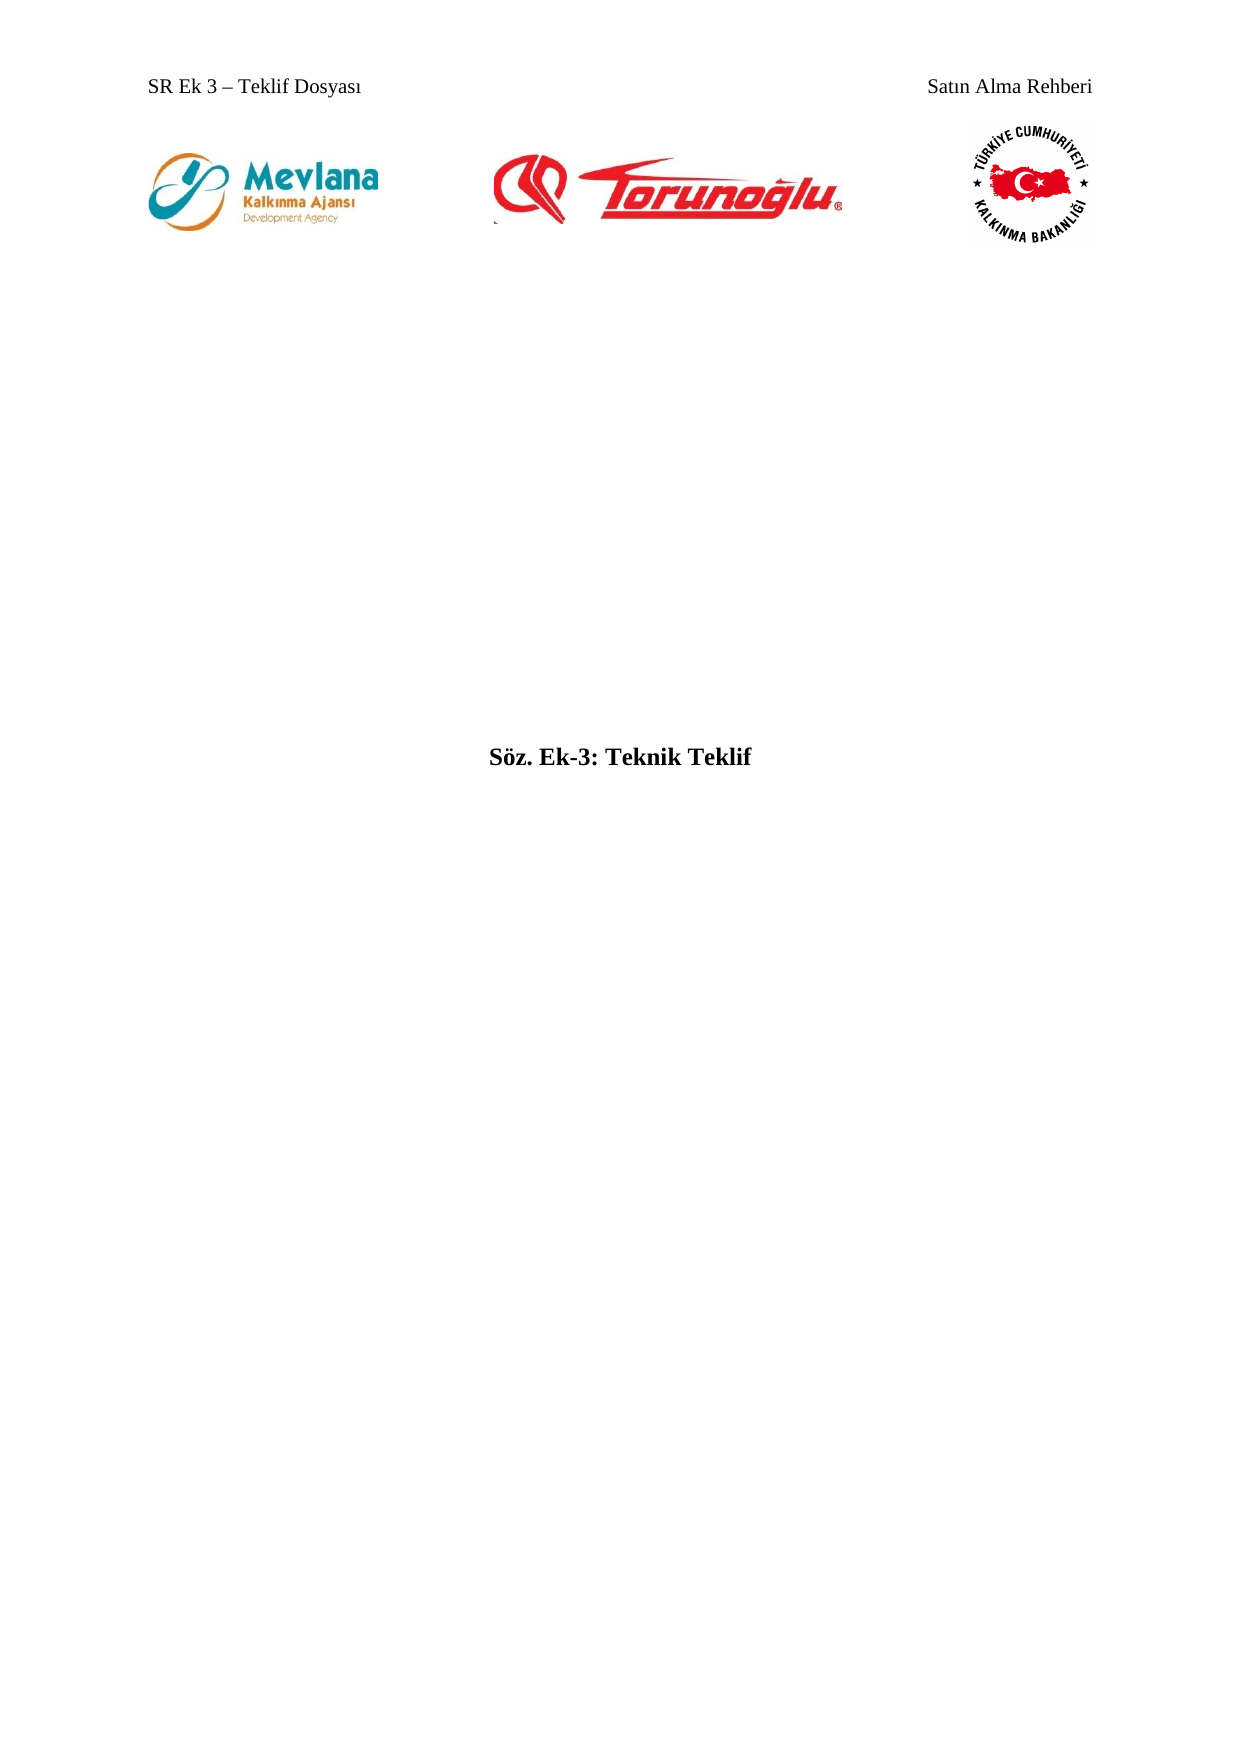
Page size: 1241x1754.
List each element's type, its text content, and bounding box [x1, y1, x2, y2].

subtitle Söz. Ek-3: Teknik Teklif [148, 742, 1093, 771]
picture [148, 153, 378, 231]
picture [968, 121, 1093, 247]
picture [493, 152, 843, 224]
